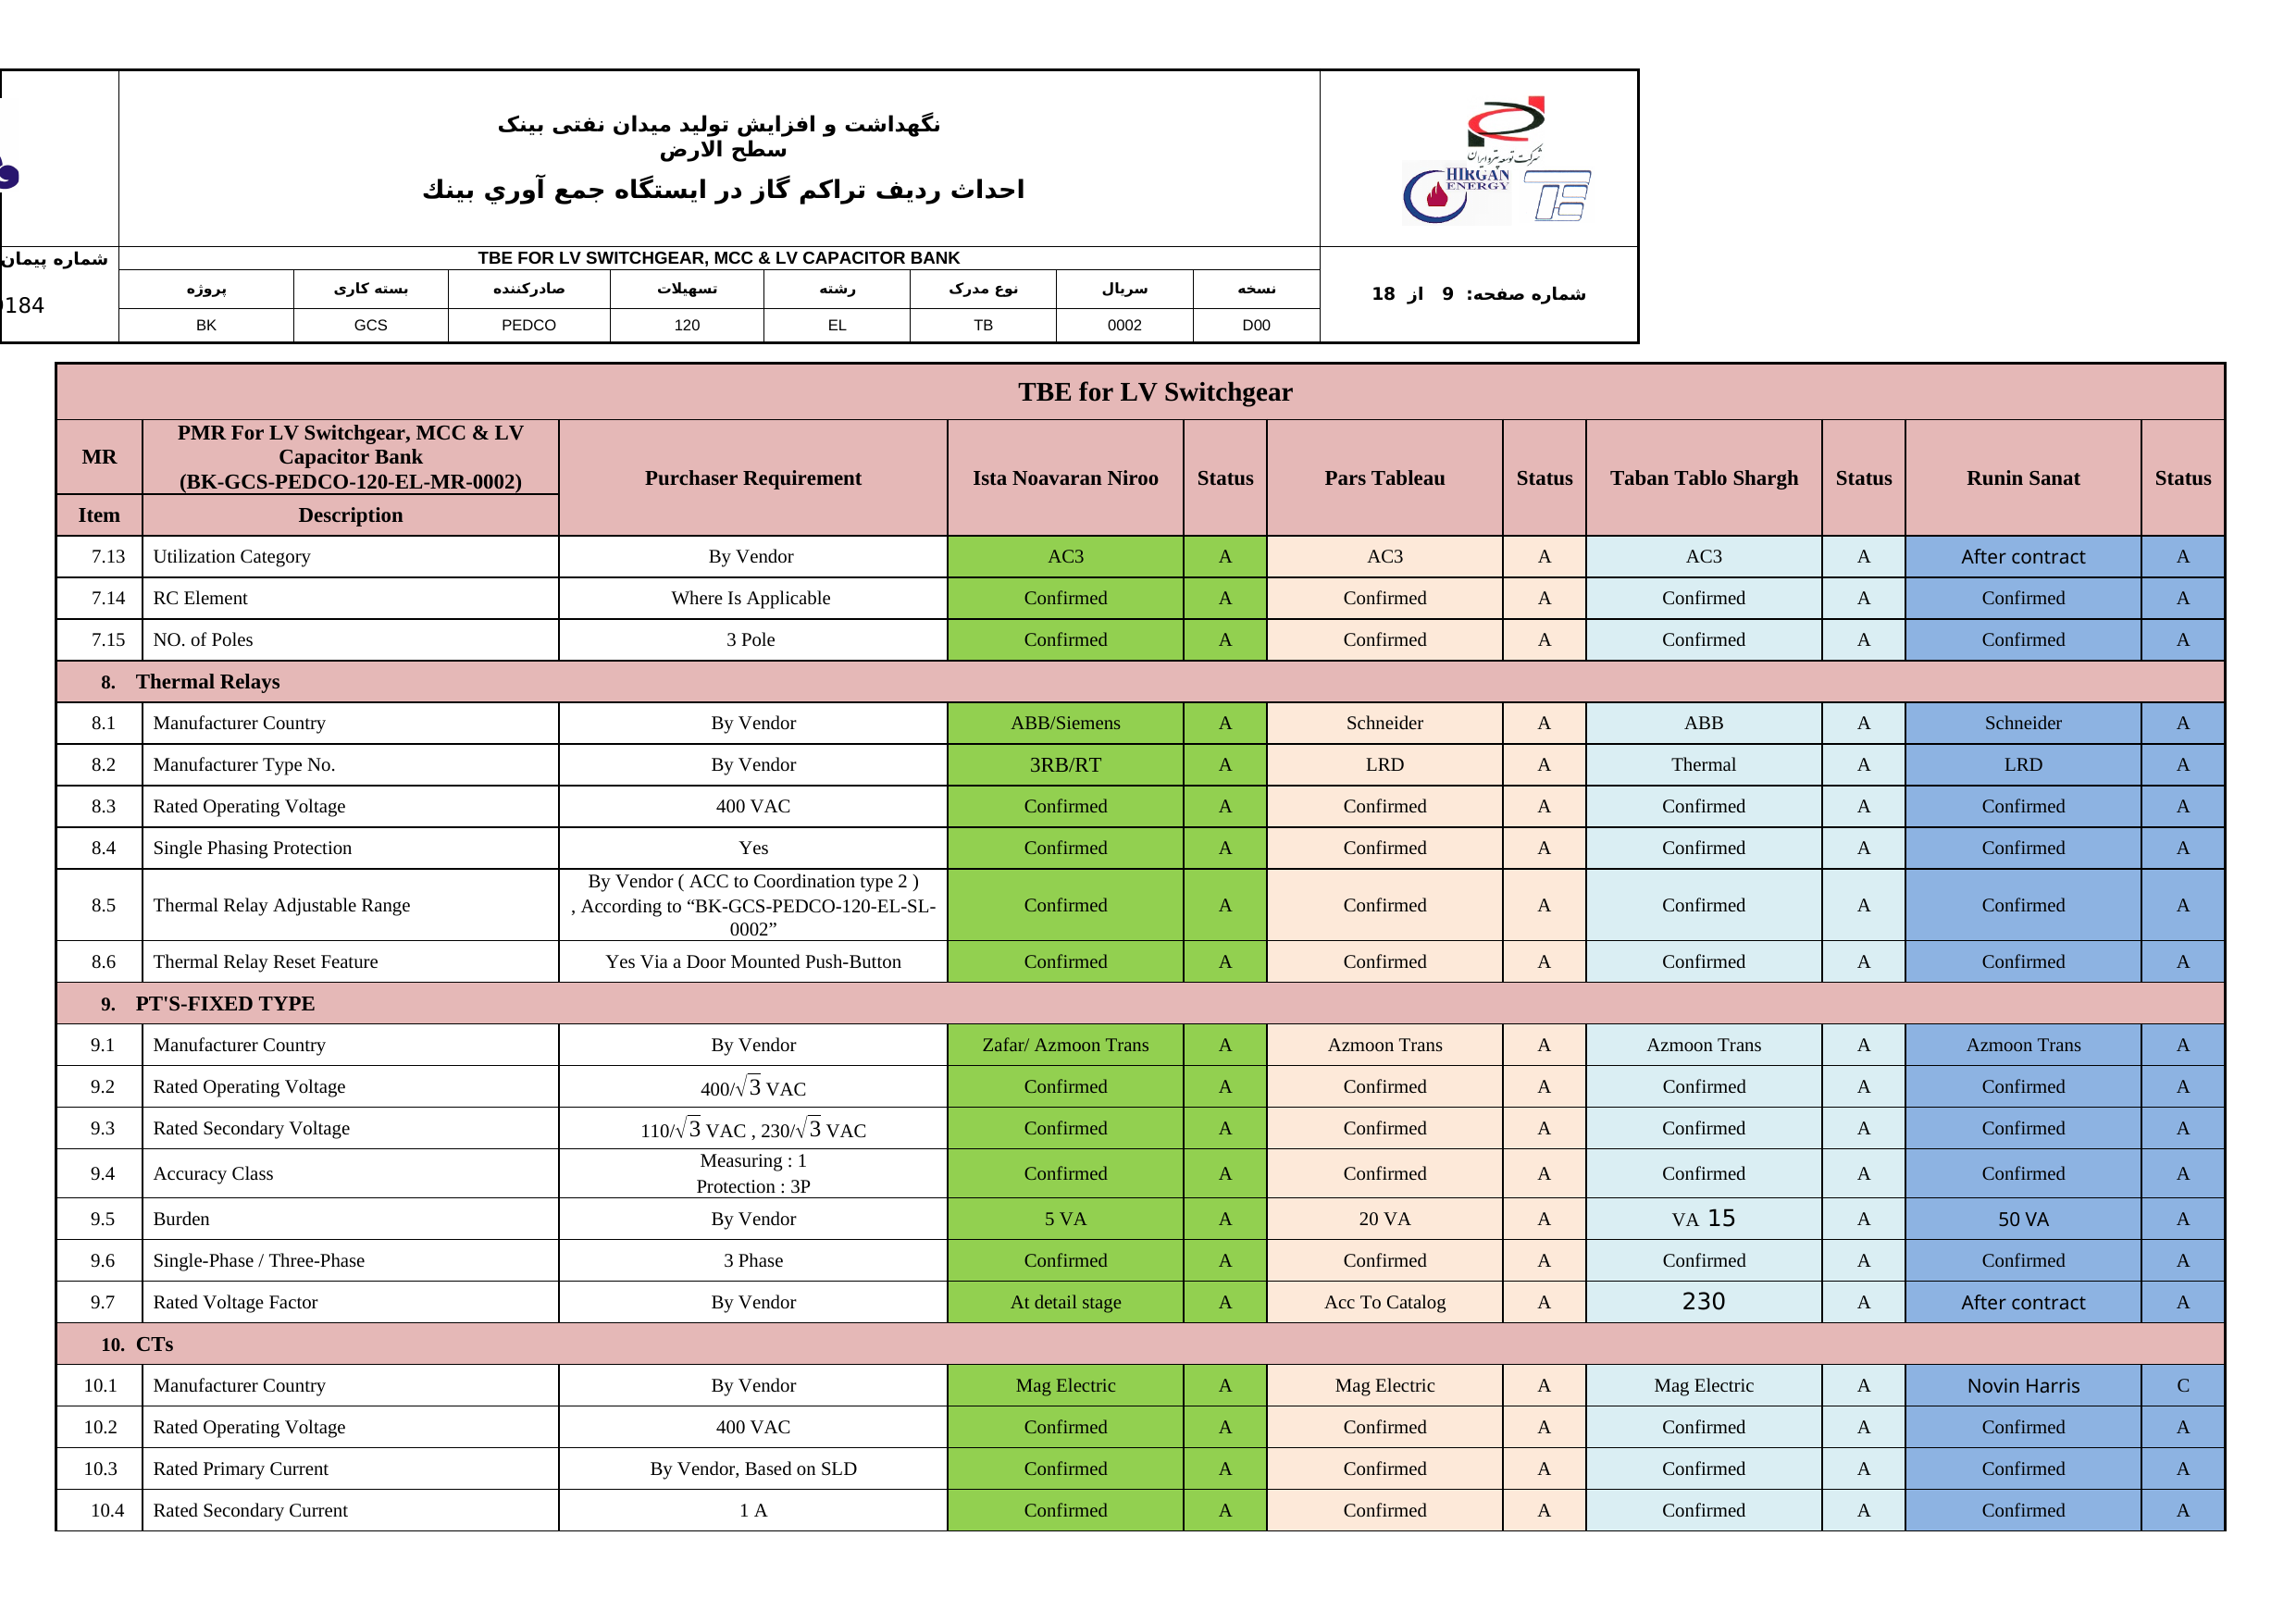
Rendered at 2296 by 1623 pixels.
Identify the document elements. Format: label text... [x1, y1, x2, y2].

table_cell Runin Sanat [1906, 420, 2141, 535]
table_cell Rated Secondary Voltage [143, 1108, 558, 1148]
table_cell Confirmed [949, 578, 1183, 618]
table_cell A [2142, 941, 2224, 982]
table_cell A [1823, 1108, 1905, 1148]
table_cell Confirmed [1268, 1448, 1502, 1489]
table_cell Confirmed [1906, 578, 2141, 618]
table_cell Rated Voltage Factor [143, 1282, 558, 1322]
table_cell A [1504, 1108, 1585, 1148]
table_cell Confirmed [1906, 1066, 2141, 1107]
table_cell Measuring : 1 Protection : 3P [560, 1149, 947, 1197]
table_cell Confirmed [1587, 941, 1821, 982]
table_cell Pars Tableau [1268, 420, 1502, 535]
table_cell Confirmed [1906, 787, 2141, 826]
table_cell Confirmed [1268, 1240, 1502, 1281]
table_cell Confirmed [1587, 620, 1821, 660]
table_cell A [2142, 537, 2224, 576]
table_cell By Vendor [560, 1198, 947, 1239]
table_cell Confirmed [1268, 1406, 1502, 1447]
table_cell A [2142, 870, 2224, 940]
table_cell At detail stage [949, 1282, 1183, 1322]
table_cell A [1504, 537, 1585, 576]
table_cell By Vendor [560, 745, 947, 785]
table_cell Confirmed [1587, 828, 1821, 868]
table_cell Rated Secondary Current [143, 1490, 558, 1530]
table_cell A [1823, 941, 1905, 982]
table_cell Confirmed [949, 620, 1183, 660]
table_cell Burden [143, 1198, 558, 1239]
table_cell A [1504, 703, 1585, 743]
table_cell Status [1185, 420, 1266, 535]
table_cell A [1823, 787, 1905, 826]
table_cell [57, 703, 142, 743]
picture [1402, 95, 1545, 226]
table_cell A [2142, 787, 2224, 826]
table_cell A [1185, 1024, 1266, 1065]
table_cell A [1185, 1448, 1266, 1489]
table_cell A [1185, 1490, 1266, 1530]
table_cell Purchaser Requirement [560, 420, 947, 535]
table_cell A [1185, 703, 1266, 743]
table_cell [57, 1149, 142, 1197]
table_cell A [1185, 537, 1266, 576]
table_cell A [1504, 1282, 1585, 1322]
table_cell Confirmed [1587, 787, 1821, 826]
table_cell A [2142, 1448, 2224, 1489]
table_cell Confirmed [1587, 870, 1821, 940]
table_cell A [1823, 1490, 1905, 1530]
table_cell A [2142, 1024, 2224, 1065]
table_cell Taban Tablo Shargh [1587, 420, 1821, 535]
table_cell Confirmed [949, 1490, 1183, 1530]
table_cell Ista Noavaran Niroo [949, 420, 1183, 535]
table_cell A [1823, 1240, 1905, 1281]
table_cell A [1823, 537, 1905, 576]
table_cell A [2142, 1108, 2224, 1148]
table_cell A [1504, 1448, 1585, 1489]
table_cell Confirmed [1906, 1406, 2141, 1447]
table_cell Confirmed [1268, 1490, 1502, 1530]
table_cell Thermal Relay Reset Feature [143, 941, 558, 982]
table_cell Rated Operating Voltage [143, 1406, 558, 1447]
table_cell A [2142, 745, 2224, 785]
table_cell 3 Pole [560, 620, 947, 660]
table_cell [57, 941, 142, 982]
table_cell Confirmed [1906, 1490, 2141, 1530]
table_header TBE for LV Switchgear [57, 365, 2224, 419]
table_cell Confirmed [949, 1149, 1183, 1197]
table_cell Confirmed [1268, 828, 1502, 868]
table_cell [57, 1282, 142, 1322]
table_cell Confirmed [1587, 1149, 1821, 1197]
table_cell A [1185, 1198, 1266, 1239]
table_cell 1 A [560, 1490, 947, 1530]
table_cell MR [57, 420, 142, 493]
table_cell ABB [1587, 703, 1821, 743]
table_cell Confirmed [1906, 620, 2141, 660]
table_cell Mag Electric [949, 1365, 1183, 1406]
table_cell Yes [560, 828, 947, 868]
table_cell A [1823, 1024, 1905, 1065]
table_cell [57, 1198, 142, 1239]
table_cell 230 [1587, 1282, 1821, 1322]
table_cell Confirmed [949, 787, 1183, 826]
table_cell A [1823, 1066, 1905, 1107]
table_cell Confirmed [1906, 941, 2141, 982]
table_cell [57, 1406, 142, 1447]
table_cell AC3 [1587, 537, 1821, 576]
table_cell Thermal Relay Adjustable Range [143, 870, 558, 940]
table_cell A [1504, 1198, 1585, 1239]
table_cell A [2142, 703, 2224, 743]
table_cell A [1823, 1282, 1905, 1322]
table_cell Status [2142, 420, 2224, 535]
table_cell A [1504, 745, 1585, 785]
table_cell By Vendor ( ACC to Coordination type 2 ) , According to “BK-GCS-PEDCO-120-EL-SL-0002” [560, 870, 947, 940]
table_cell A [1504, 870, 1585, 940]
table_cell A [1504, 828, 1585, 868]
table_cell AC3 [949, 537, 1183, 576]
table_cell [57, 828, 142, 868]
table_cell A [1185, 1365, 1266, 1406]
table_cell A [1504, 578, 1585, 618]
table_cell A [2142, 1149, 2224, 1197]
table_cell [57, 1240, 142, 1281]
table_cell AC3 [1268, 537, 1502, 576]
table_cell A [1185, 620, 1266, 660]
table_cell After contract [1906, 537, 2141, 576]
table_cell 400 VAC [560, 1406, 947, 1447]
table_cell A [2142, 1490, 2224, 1530]
table_cell Confirmed [1268, 787, 1502, 826]
table_cell Single Phasing Protection [143, 828, 558, 868]
table_cell A [1185, 1149, 1266, 1197]
table_cell Yes Via a Door Mounted Push-Button [560, 941, 947, 982]
table_cell Manufacturer Country [143, 703, 558, 743]
table_cell Mag Electric [1587, 1365, 1821, 1406]
table_cell Description [143, 495, 558, 535]
table_cell Confirmed [1906, 1108, 2141, 1148]
table_cell By Vendor, Based on SLD [560, 1448, 947, 1489]
table_cell Confirmed [1587, 578, 1821, 618]
table_cell Confirmed [949, 828, 1183, 868]
table_cell Confirmed [1268, 870, 1502, 940]
table_cell [57, 745, 142, 785]
table_cell Confirmed [1587, 1066, 1821, 1107]
table_cell Azmoon Trans [1587, 1024, 1821, 1065]
table_cell Manufacturer Country [143, 1365, 558, 1406]
table_cell Confirmed [949, 1406, 1183, 1447]
table_cell By Vendor [560, 1282, 947, 1322]
table_cell Confirmed [1268, 620, 1502, 660]
table_cell By Vendor [560, 703, 947, 743]
table_cell Confirmed [1906, 1149, 2141, 1197]
table_cell A [1823, 578, 1905, 618]
table_cell PMR For LV Switchgear, MCC & LV Capacitor Bank (BK-GCS-PEDCO-120-EL-MR-0002) [143, 420, 558, 493]
table_cell A [1823, 1406, 1905, 1447]
table_cell A [2142, 1240, 2224, 1281]
table_cell A [1504, 787, 1585, 826]
table_cell A [2142, 1198, 2224, 1239]
table_cell Confirmed [1268, 1066, 1502, 1107]
table_cell A [2142, 1282, 2224, 1322]
table_cell Confirmed [1587, 1490, 1821, 1530]
table_cell A [1504, 1024, 1585, 1065]
table_cell A [2142, 1406, 2224, 1447]
table_cell [57, 1448, 142, 1489]
table_cell A [1823, 1365, 1905, 1406]
table_cell Confirmed [949, 941, 1183, 982]
table_cell Utilization Category [143, 537, 558, 576]
table_cell Schneider [1906, 703, 2141, 743]
table_cell A [1185, 941, 1266, 982]
table_cell Manufacturer Type No. [143, 745, 558, 785]
table_cell After contract [1906, 1282, 2141, 1322]
table_cell By Vendor [560, 537, 947, 576]
table_cell By Vendor [560, 1365, 947, 1406]
table_cell [57, 1024, 142, 1065]
table_cell A [2142, 578, 2224, 618]
table_cell Mag Electric [1268, 1365, 1502, 1406]
table_cell A [1185, 828, 1266, 868]
table_cell A [1504, 1490, 1585, 1530]
table_cell NO. of Poles [143, 620, 558, 660]
table_cell Confirmed [949, 1448, 1183, 1489]
table_cell Zafar/ Azmoon Trans [949, 1024, 1183, 1065]
table_cell [57, 1108, 142, 1148]
table_cell Rated Operating Voltage [143, 1066, 558, 1107]
table_cell CTs [57, 1323, 2224, 1364]
table_cell A [1504, 620, 1585, 660]
table_cell A [1823, 703, 1905, 743]
table_cell A [1185, 870, 1266, 940]
table_cell By Vendor [560, 1024, 947, 1065]
table_cell RC Element [143, 578, 558, 618]
table_cell Confirmed [1587, 1406, 1821, 1447]
table_cell [57, 537, 142, 576]
table_cell Confirmed [1906, 1448, 2141, 1489]
table_cell A [2142, 828, 2224, 868]
table_cell A [1504, 1149, 1585, 1197]
table_cell Thermal Relays [57, 662, 2224, 701]
table_cell A [1185, 787, 1266, 826]
table_cell LRD [1268, 745, 1502, 785]
table_cell Confirmed [949, 1066, 1183, 1107]
table_cell Confirmed [1587, 1448, 1821, 1489]
table_cell A [1823, 870, 1905, 940]
table_cell Thermal [1587, 745, 1821, 785]
table_cell 3RB/RT [949, 745, 1183, 785]
table_cell A [1185, 745, 1266, 785]
table_cell Where Is Applicable [560, 578, 947, 618]
table_cell A [2142, 1066, 2224, 1107]
table_cell A [1504, 1066, 1585, 1107]
table_cell [57, 1365, 142, 1406]
table_cell Confirmed [1268, 1108, 1502, 1148]
table_cell A [1823, 1149, 1905, 1197]
table_cell A [1185, 1240, 1266, 1281]
table_cell 400/ VAC [560, 1066, 947, 1107]
table_cell 20 VA [1268, 1198, 1502, 1239]
table_cell Confirmed [1587, 1108, 1821, 1148]
table_cell 400 VAC [560, 787, 947, 826]
table_cell [57, 620, 142, 660]
table_cell Status [1504, 420, 1585, 535]
table_cell Confirmed [1268, 941, 1502, 982]
table_cell 3 Phase [560, 1240, 947, 1281]
table_cell A [1185, 1108, 1266, 1148]
table_cell [57, 787, 142, 826]
table_cell Azmoon Trans [1268, 1024, 1502, 1065]
table_cell Confirmed [1268, 1149, 1502, 1197]
table_cell Acc To Catalog [1268, 1282, 1502, 1322]
table_cell Status [1823, 420, 1905, 535]
picture [0, 98, 19, 192]
table_cell 15 VA [1587, 1198, 1821, 1239]
table_cell Accuracy Class [143, 1149, 558, 1197]
table_cell ABB/Siemens [949, 703, 1183, 743]
table_cell Confirmed [949, 1108, 1183, 1148]
table_cell A [1504, 1365, 1585, 1406]
table_cell Confirmed [1587, 1240, 1821, 1281]
table_cell A [1185, 578, 1266, 618]
table_cell Single-Phase / Three-Phase [143, 1240, 558, 1281]
table_cell 50 VA [1906, 1198, 2141, 1239]
table_cell A [1504, 1240, 1585, 1281]
table_cell A [1823, 828, 1905, 868]
table_cell Manufacturer Country [143, 1024, 558, 1065]
table_cell Item [57, 495, 142, 535]
table_cell Rated Operating Voltage [143, 787, 558, 826]
table_cell [57, 1490, 142, 1530]
table_cell A [1504, 941, 1585, 982]
table_cell [57, 1066, 142, 1107]
table_cell Confirmed [1268, 578, 1502, 618]
table_cell Rated Primary Current [143, 1448, 558, 1489]
table_cell Confirmed [949, 870, 1183, 940]
table_cell Confirmed [949, 1240, 1183, 1281]
table_cell C [2142, 1365, 2224, 1406]
table_cell PT'S-FIXED TYPE [57, 983, 2224, 1023]
table_cell Confirmed [1906, 828, 2141, 868]
table_cell LRD [1906, 745, 2141, 785]
table_cell [57, 870, 142, 940]
table_cell 110/ VAC , 230/ VAC [560, 1108, 947, 1148]
table_cell A [1185, 1406, 1266, 1447]
table_cell A [1504, 1406, 1585, 1447]
table_cell Novin Harris [1906, 1365, 2141, 1406]
table_cell A [2142, 620, 2224, 660]
table_cell A [1823, 1198, 1905, 1239]
table_cell Azmoon Trans [1906, 1024, 2141, 1065]
table_cell A [1823, 1448, 1905, 1489]
table_cell Confirmed [1906, 1240, 2141, 1281]
table_cell [57, 578, 142, 618]
table_cell Schneider [1268, 703, 1502, 743]
table_cell A [1185, 1066, 1266, 1107]
table_cell A [1185, 1282, 1266, 1322]
table_cell A [1823, 745, 1905, 785]
table_cell A [1823, 620, 1905, 660]
table_cell 5 VA [949, 1198, 1183, 1239]
table_cell Confirmed [1906, 870, 2141, 940]
